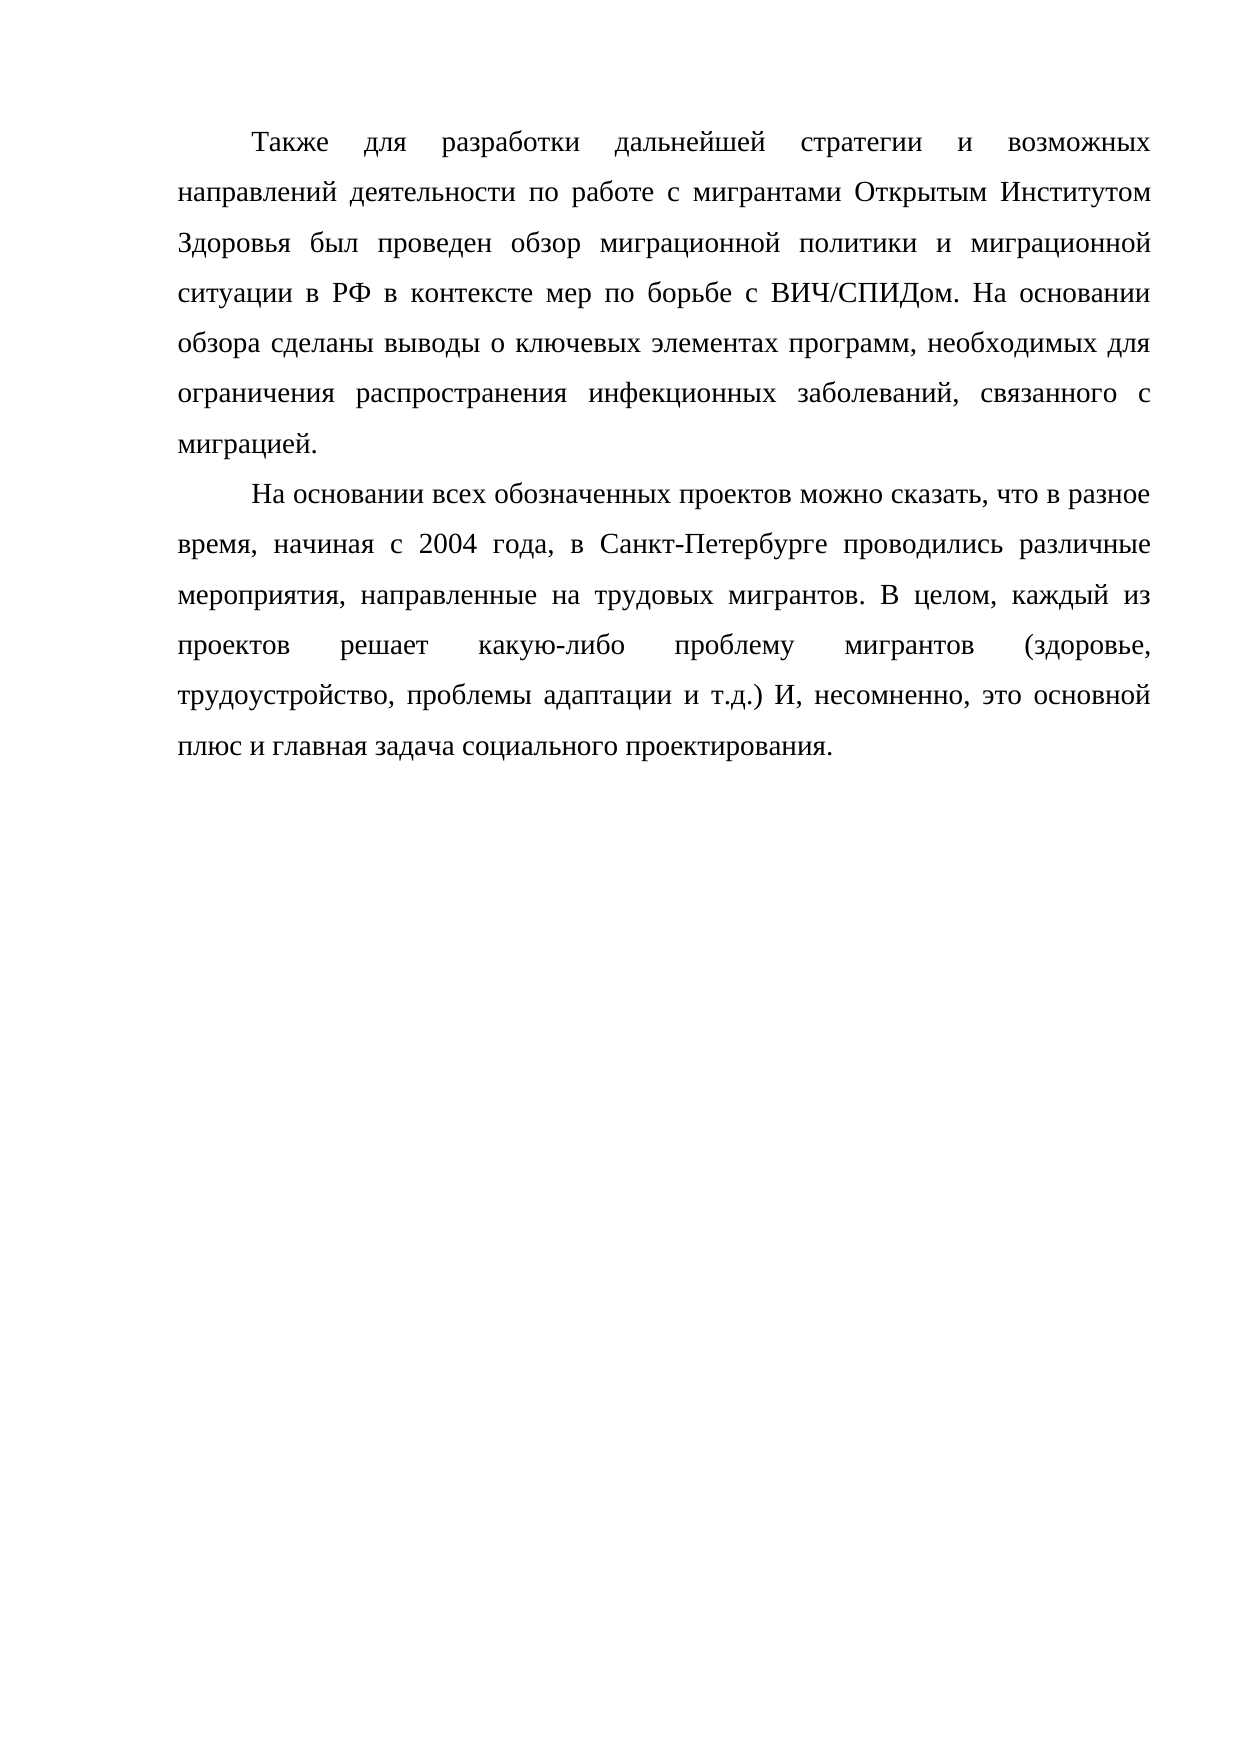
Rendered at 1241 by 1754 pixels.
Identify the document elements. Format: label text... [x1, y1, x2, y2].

text Также для разработки дальнейшей стратегии и возможных направлений деятельности по работе с мигрантами Открытым Институтом Здоровья был проведен обзор миграционной политики и миграционной ситуации в РФ в контексте мер по борьбе с ВИЧ/СПИДом. На основании обзора сделаны выводы о ключевых элементах программ, необходимых для ограничения распространения инфекционных заболеваний, связанного с миграцией. [177, 124, 1152, 459]
text На основании всех обозначенных проектов можно сказать, что в разное время, начиная с 2004 года, в Санкт-Петербурге проводились различные мероприятия, направленные на трудовых мигрантов. В целом, каждый из проектов решает какую-либо проблему мигрантов (здоровье, трудоустройство, проблемы адаптации и т.д.) И, несомненно, это основной плюс и главная задача социального проектирования. [177, 476, 1152, 761]
